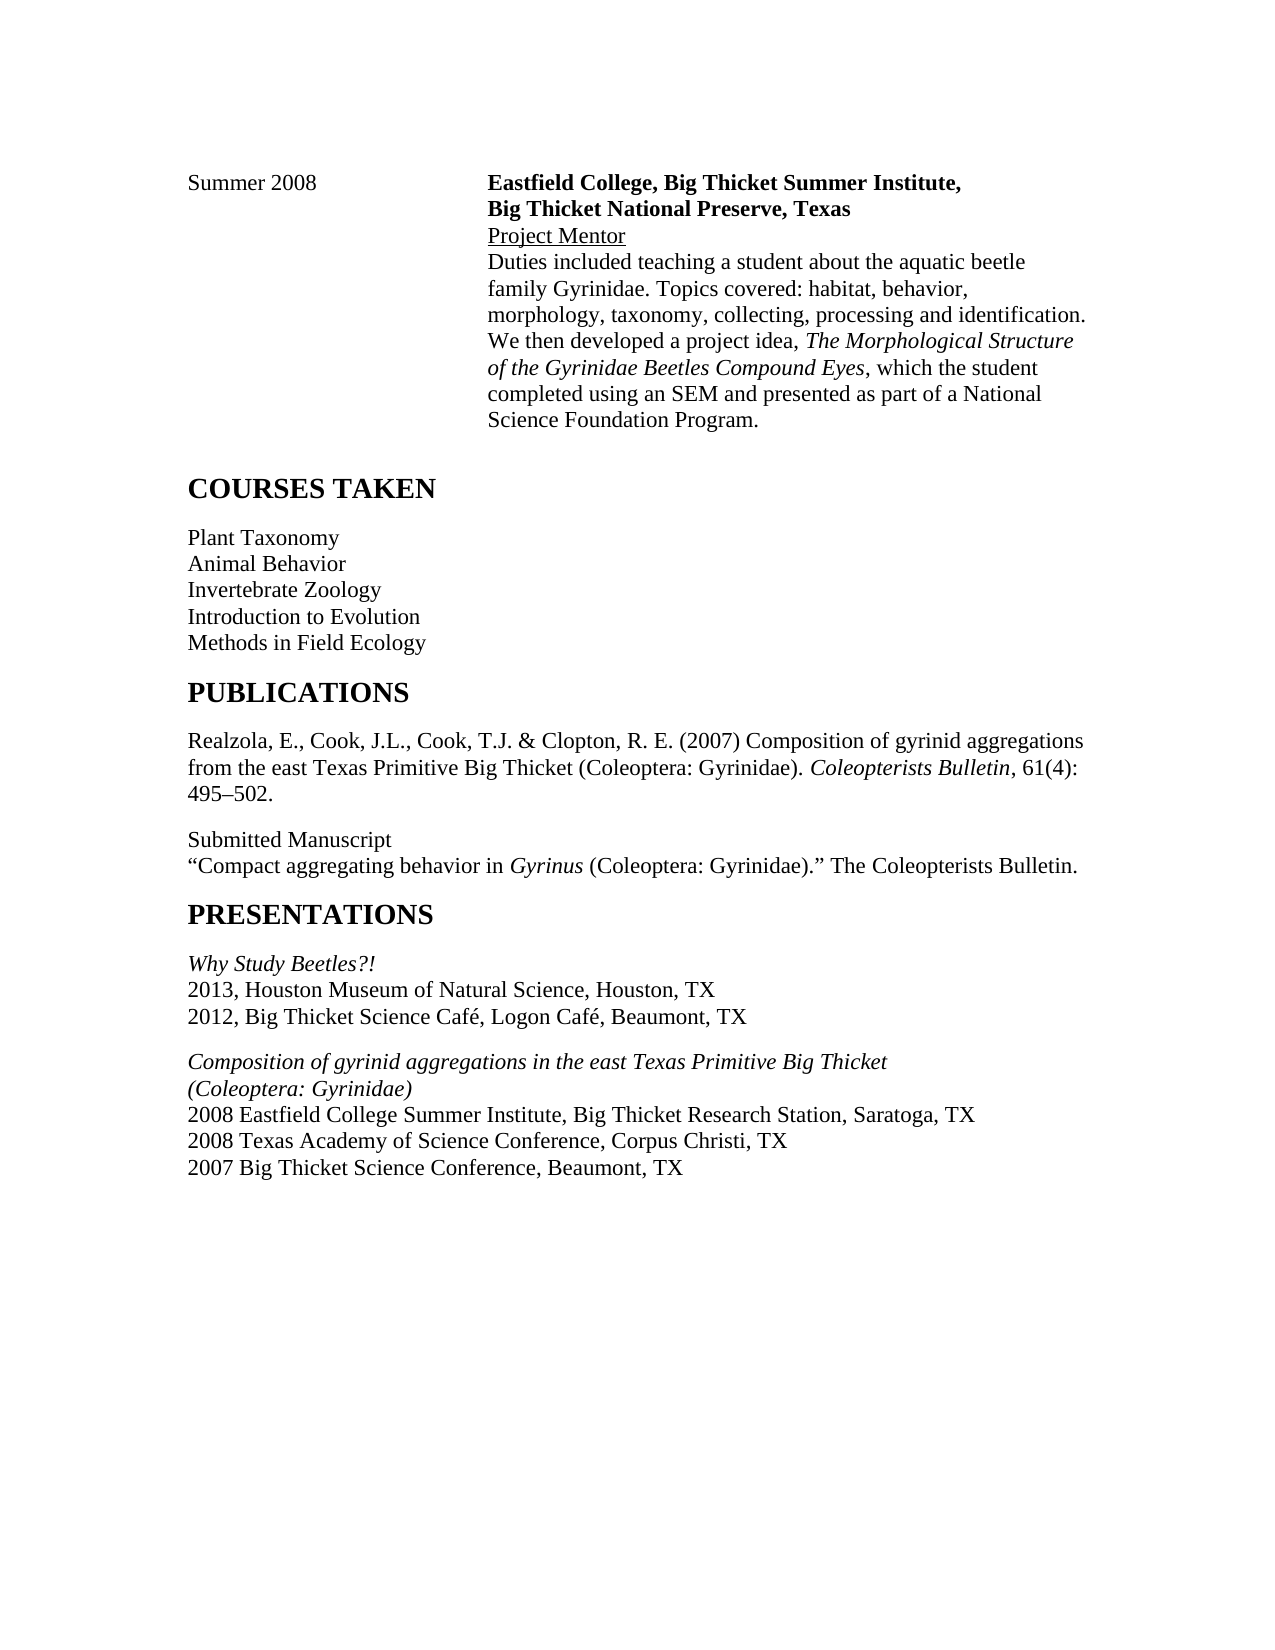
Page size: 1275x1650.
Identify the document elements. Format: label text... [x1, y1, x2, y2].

text COURSES TAKEN [187, 471, 1087, 504]
text Methods in Field Ecology [187, 629, 1087, 656]
text Animal Behavior [187, 550, 1087, 576]
text PUBLICATIONS [187, 675, 1087, 708]
text “Compact aggregating behavior in Gyrinus (Coleoptera: Gyrinidae).” The Coleopterists Bulletin. [187, 852, 1087, 878]
text PRESENTATIONS [187, 897, 1087, 931]
text Big Thicket National Preserve, Texas [412, 196, 1087, 222]
text Composition of gyrinid aggregations in the east Texas Primitive Big Thicket [187, 1048, 1087, 1075]
text Introduction to Evolution [187, 603, 1087, 629]
text Submitted Manuscript [187, 826, 1087, 852]
text 2008 Texas Academy of Science Conference, Corpus Christi, TX [187, 1127, 1087, 1154]
text Invertebrate Zoology [187, 576, 1087, 603]
text Project Mentor [487, 222, 1087, 248]
text 2008 Eastfield College Summer Institute, Big Thicket Research Station, Saratoga, TX [187, 1101, 1087, 1127]
text 2012, Big Thicket Science Café, Logon Café, Beaumont, TX [187, 1003, 1087, 1029]
text Summer 2008 Eastfield College, Big Thicket Summer Institute, [187, 169, 1087, 196]
text 2013, Houston Museum of Natural Science, Houston, TX [187, 977, 1087, 1003]
text 2007 Big Thicket Science Conference, Beaumont, TX [187, 1154, 1087, 1180]
text Plant Taxonomy [187, 524, 1087, 550]
text (Coleoptera: Gyrinidae) [187, 1075, 1087, 1101]
text Duties included teaching a student about the aquatic beetle family Gyrinidae. Topics covered: habitat, behavior, morphology, taxonomy, collecting, processing and identification. We then developed a project idea, The Morphological Structure of the Gyrinidae Beetles Compound Eyes, which the student completed using an SEM and presented as part of a National Science Foundation Program. [487, 248, 1087, 433]
text Why Study Beetles?! [187, 950, 1087, 977]
text Realzola, E., Cook, J.L., Cook, T.J. & Clopton, R. E. (2007) Composition of gyrinid aggregations from the east Texas Primitive Big Thicket (Coleoptera: Gyrinidae). Coleopterists Bulletin, 61(4): 495–502. [187, 727, 1087, 806]
